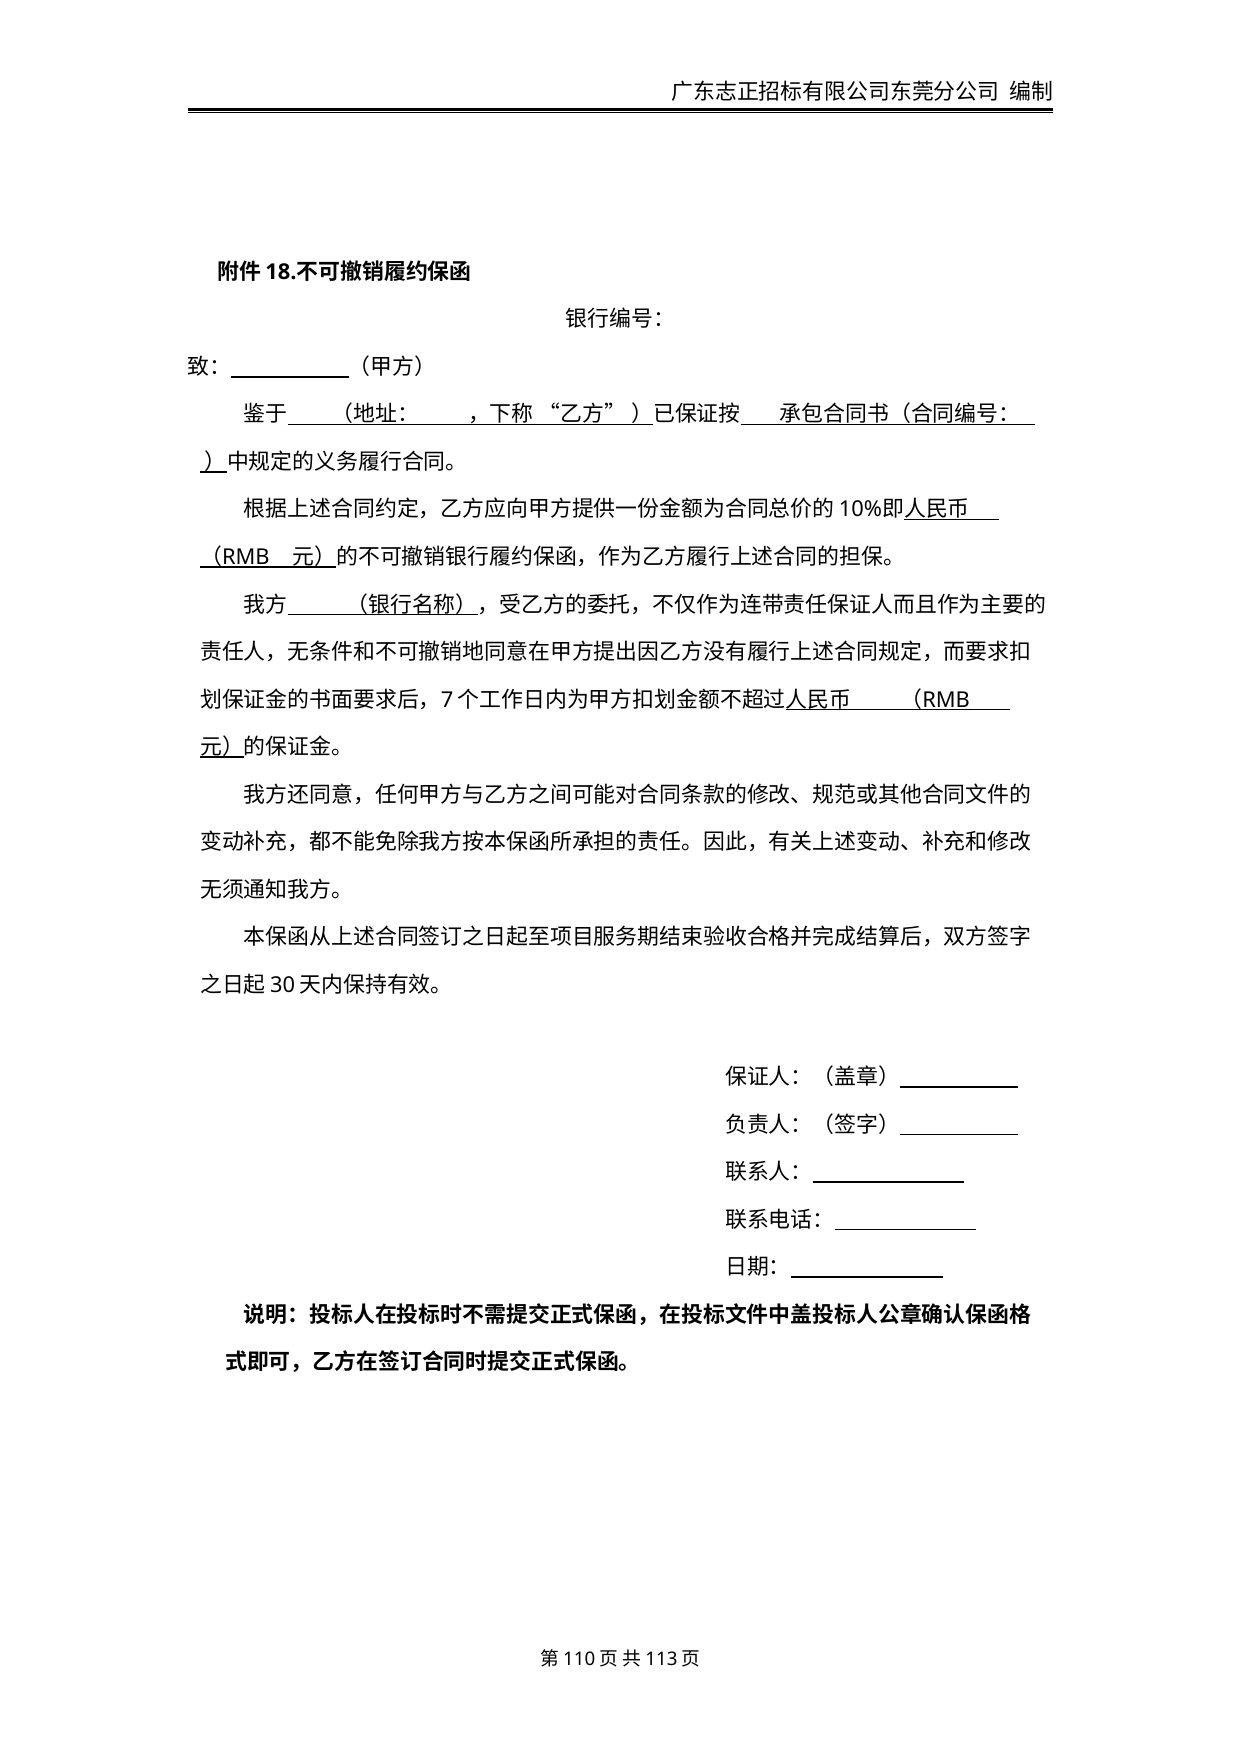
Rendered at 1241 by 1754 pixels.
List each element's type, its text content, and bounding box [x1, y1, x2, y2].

text 致： （甲方） [187, 349, 1053, 381]
text 我方还同意，任何甲方与乙方之间可能对合同条款的修改、规范或其他合同文件的变动补充，都不能免除我方按本保函所承担的责任。因此，有关上述变动、补充和修改无须通知我方。 [200, 777, 1053, 903]
text 我方 （银行名称），受乙方的委托，不仅作为连带责任保证人而且作为主要的责任人，无条件和不可撤销地同意在甲方提出因乙方没有履行上述合同规定，而要求扣划保证金的书面要求后，7个工作日内为甲方扣划金额不超过人民币 （RMB 元）的保证金。 [200, 587, 1053, 761]
subtitle 附件18.不可撤销履约保函 [217, 254, 1053, 286]
text 银行编号： [187, 301, 1053, 333]
text 鉴于 （地址： ，下称 “乙方” ）已保证按 承包合同书（合同编号： ）中规定的义务履行合同。 [200, 396, 1053, 476]
text 负责人：（签字） [200, 1107, 1053, 1138]
text 联系人： [200, 1154, 1053, 1186]
text 本保函从上述合同签订之日起至项目服务期结束验收合格并完成结算后，双方签字之日起30天内保持有效。 [200, 919, 1053, 998]
text 说明：投标人在投标时不需提交正式保函，在投标文件中盖投标人公章确认保函格式即可，乙方在签订合同时提交正式保函。 [225, 1297, 1053, 1376]
text 日期： [200, 1249, 1053, 1281]
text 根据上述合同约定，乙方应向甲方提供一份金额为合同总价的10%即人民币 （RMB 元）的不可撤销银行履约保函，作为乙方履行上述合同的担保。 [200, 491, 1053, 571]
text 联系电话： [200, 1202, 1053, 1233]
text 保证人：（盖章） [200, 1059, 1053, 1091]
